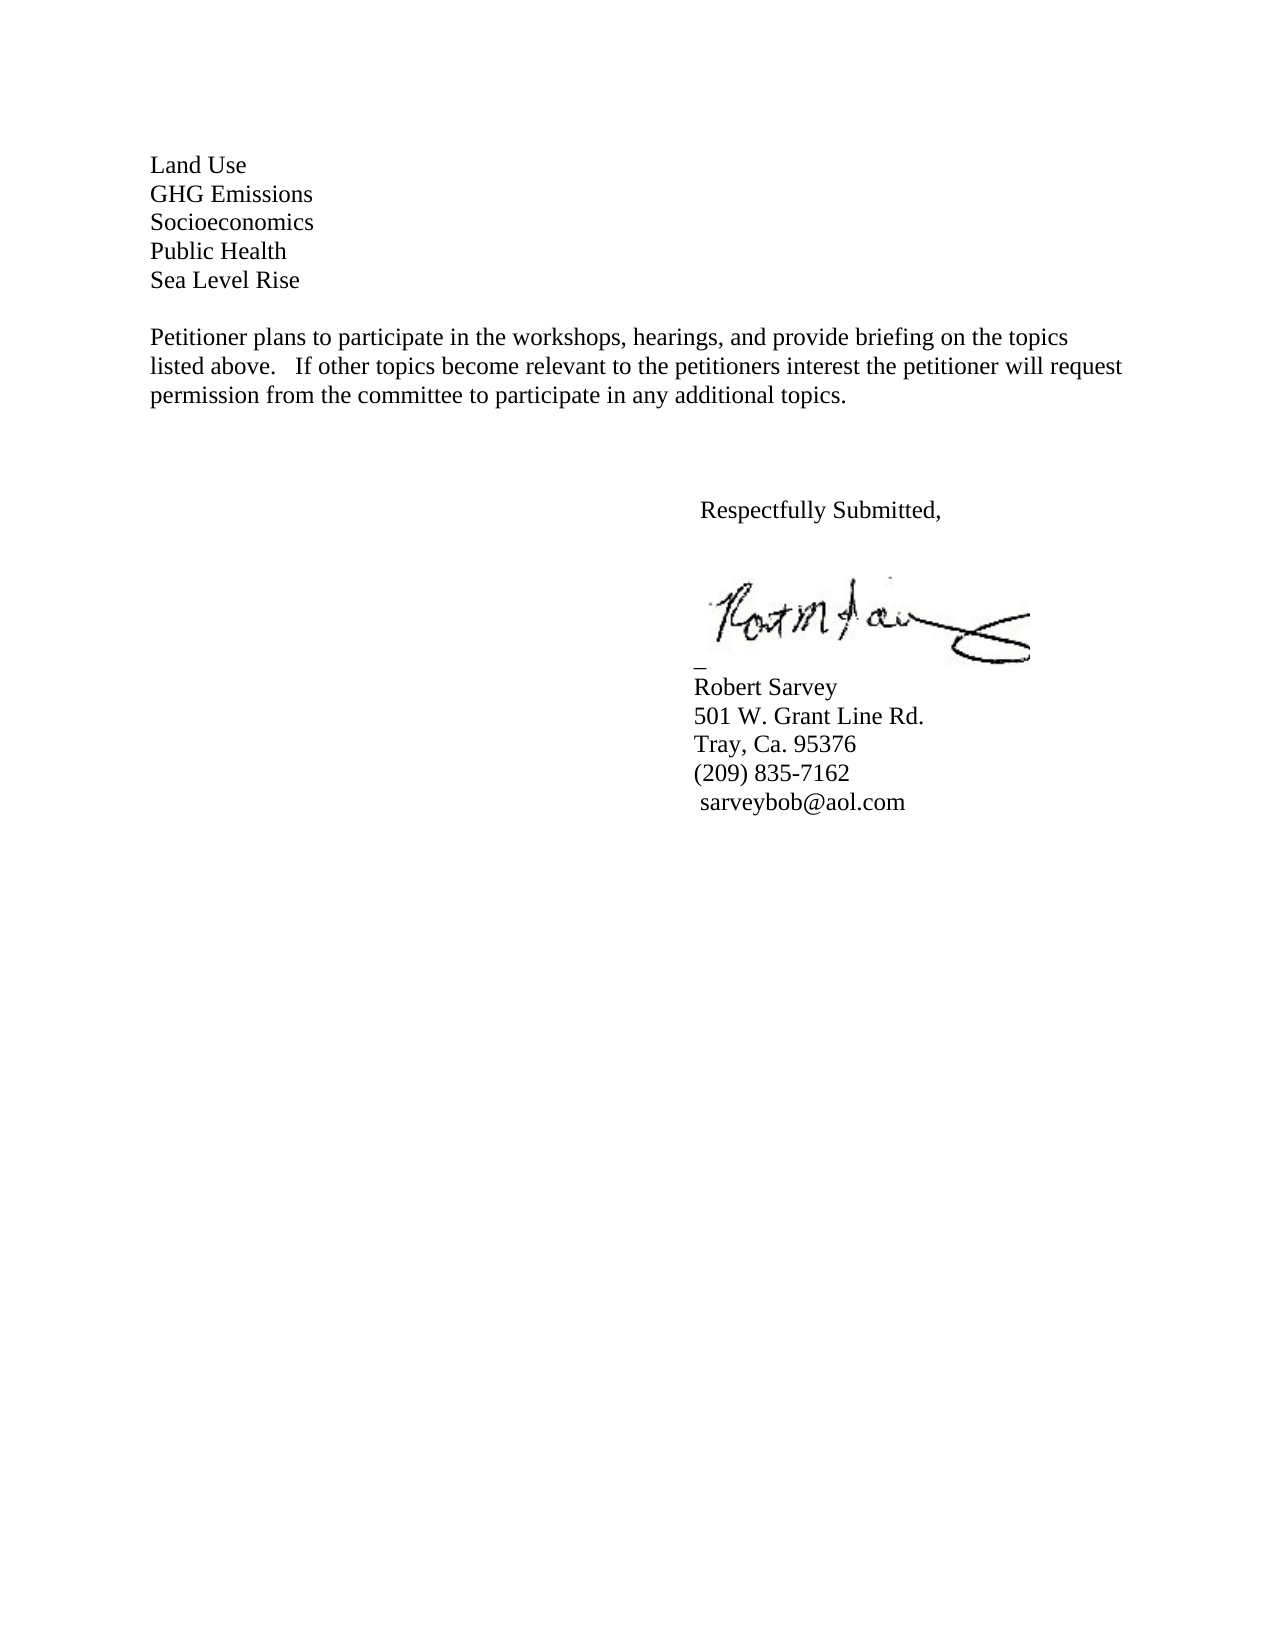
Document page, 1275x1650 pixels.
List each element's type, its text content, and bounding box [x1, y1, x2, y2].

text Robert Sarvey [150, 672, 1125, 701]
text _ [150, 552, 1125, 672]
text sarveybob@aol.com [150, 787, 1125, 816]
text Public Health [150, 236, 1125, 265]
text Respectfully Submitted, [150, 495, 1125, 524]
text GHG Emissions [150, 179, 1125, 207]
text Sea Level Rise [150, 265, 1125, 294]
text (209) 835-7162 [150, 758, 1125, 787]
text 501 W. Grant Line Rd. [150, 701, 1125, 729]
text Land Use [150, 150, 1125, 179]
text Petitioner plans to participate in the workshops, hearings, and provide briefing on the topics listed above. If other topics become relevant to the petitioners interest the petitioner will request permission from the committee to participate in any additional topics. [150, 322, 1125, 409]
text Tray, Ca. 95376 [150, 729, 1125, 758]
text Socioeconomics [150, 207, 1125, 236]
